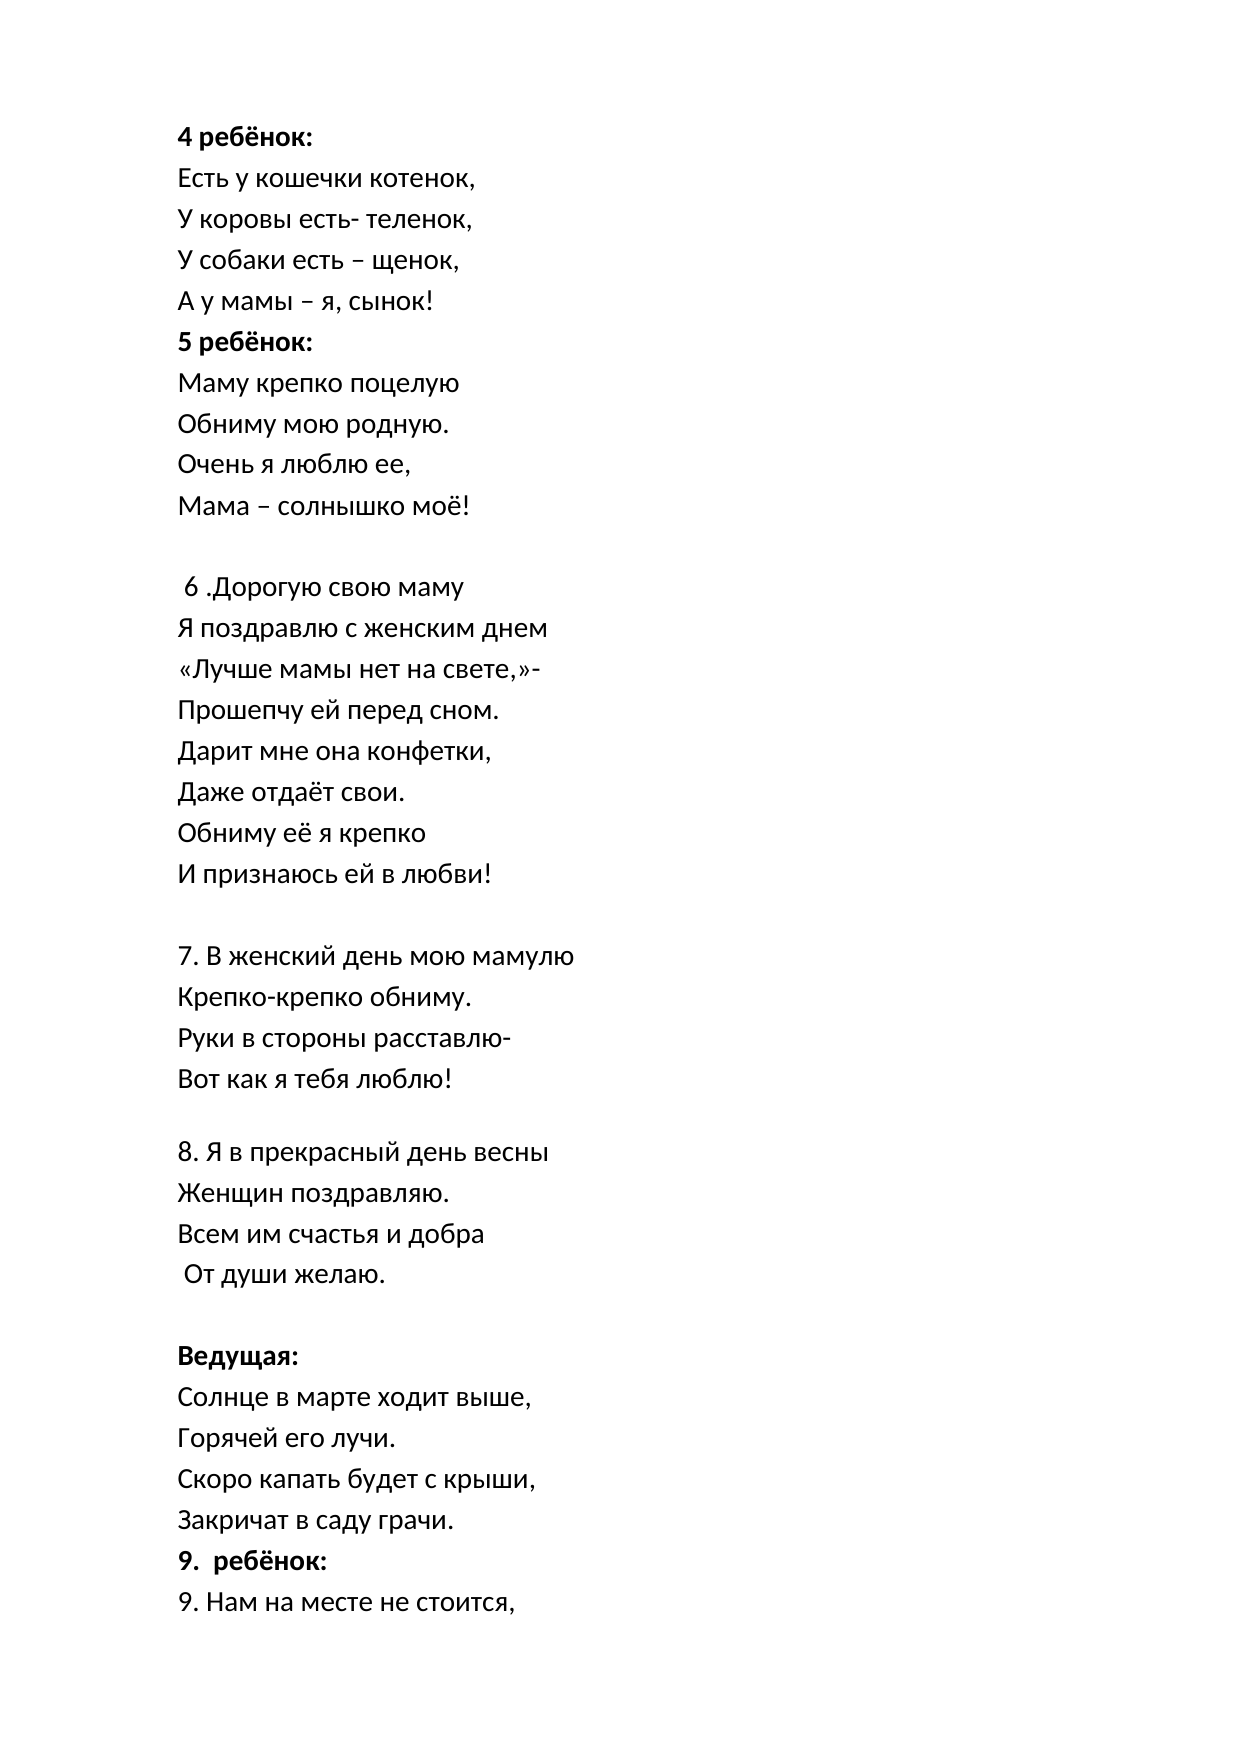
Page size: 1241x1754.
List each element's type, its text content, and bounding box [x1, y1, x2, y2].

text 9. Нам на месте не стоится, [177, 1583, 1152, 1619]
text Мама – солнышко моё! [177, 487, 1152, 522]
text Руки в стороны расставлю- [177, 1019, 1152, 1054]
text «Лучше мамы нет на свете,»- [177, 650, 1152, 686]
text 9. ребёнок: [177, 1542, 1152, 1578]
text У коровы есть- теленок, [177, 200, 1152, 236]
text 5 ребёнок: [177, 323, 1152, 358]
text 4 ребёнок: [177, 118, 1152, 154]
text Вот как я тебя люблю! [177, 1060, 1152, 1095]
text Обниму мою родную. [177, 405, 1152, 440]
text 6 .Дорогую свою маму [177, 568, 1152, 604]
text Горячей его лучи. [177, 1419, 1152, 1455]
text Маму крепко поцелую [177, 364, 1152, 399]
text Ведущая: [177, 1337, 1152, 1373]
text От души желаю. [177, 1256, 1152, 1291]
text 7. В женский день мою мамулю [177, 937, 1152, 972]
text Очень я люблю ее, [177, 446, 1152, 481]
text Закричат в саду грачи. [177, 1501, 1152, 1537]
text Есть у кошечки котенок, [177, 159, 1152, 195]
text Женщин поздравляю. [177, 1174, 1152, 1209]
text Даже отдаёт свои. [177, 773, 1152, 809]
text Скоро капать будет с крыши, [177, 1460, 1152, 1496]
text А у мамы – я, сынок! [177, 282, 1152, 317]
text Солнце в марте ходит выше, [177, 1378, 1152, 1414]
text Дарит мне она конфетки, [177, 732, 1152, 768]
text Прошепчу ей перед сном. [177, 691, 1152, 727]
text Крепко-крепко обниму. [177, 978, 1152, 1013]
text Я поздравлю с женским днем [177, 609, 1152, 645]
text У собаки есть – щенок, [177, 241, 1152, 277]
text Обниму её я крепко [177, 814, 1152, 850]
text 8. Я в прекрасный день весны [177, 1133, 1152, 1168]
text И признаюсь ей в любви! [177, 855, 1152, 891]
text Всем им счастья и добра [177, 1215, 1152, 1250]
